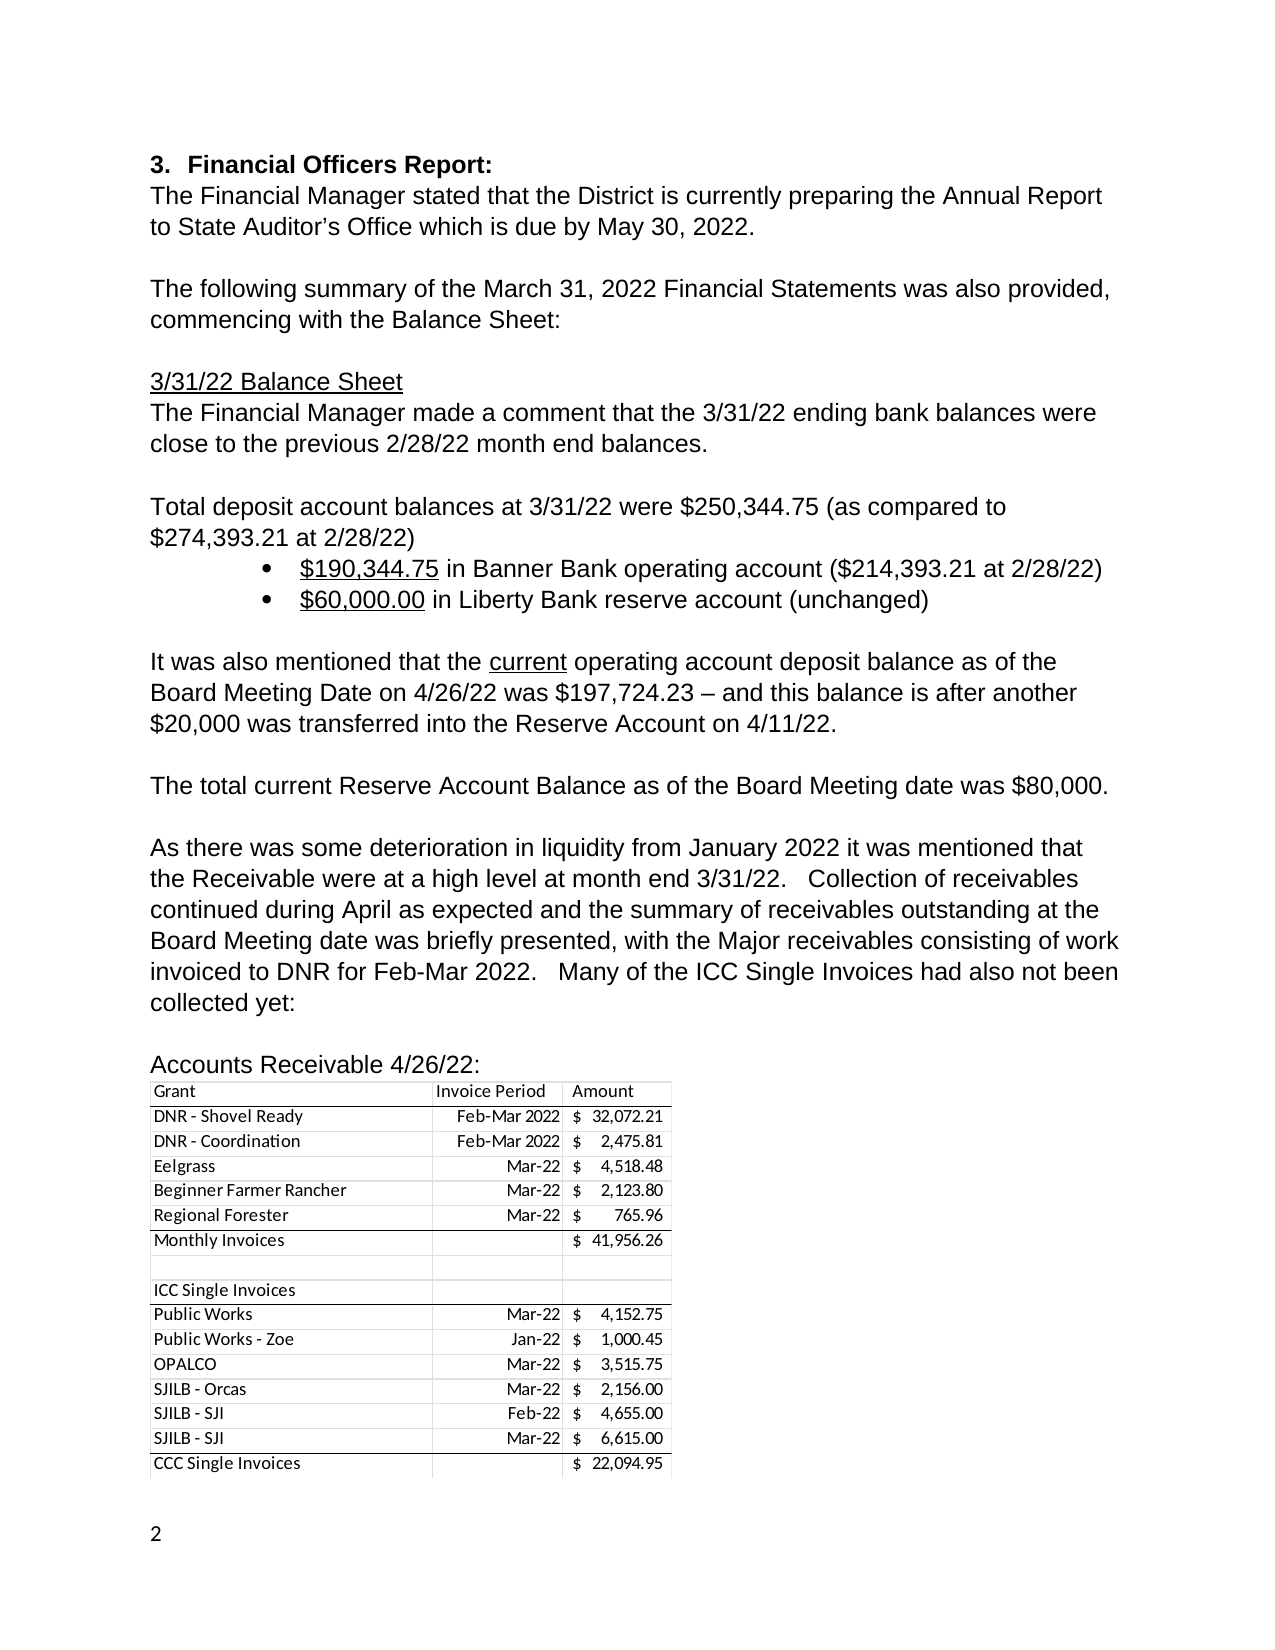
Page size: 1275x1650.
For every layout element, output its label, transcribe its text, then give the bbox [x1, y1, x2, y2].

text The following summary of the March 31, 2022 Financial Statements was also provided, commencing with the Balance Sheet: [150, 274, 1125, 334]
list $190,344.75 in Banner Bank operating account ($214,393.21 at 2/28/22) [262, 553, 1125, 582]
text The Financial Manager made a comment that the 3/31/22 ending bank balances were close to the previous 2/28/22 month end balances. [150, 398, 1125, 458]
list Financial Officers Report: [150, 150, 1125, 179]
text 3/31/22 Balance Sheet [150, 367, 1125, 396]
text The Financial Manager stated that the District is currently preparing the Annual Report to State Auditor’s Office which is due by May 30, 2022. [150, 181, 1125, 241]
list $60,000.00 in Liberty Bank reserve account (unchanged) [262, 585, 1125, 613]
text It was also mentioned that the current operating account deposit balance as of the Board Meeting Date on 4/26/22 was $197,724.23 – and this balance is after another $20,000 was transferred into the Reserve Account on 4/11/22. [150, 647, 1125, 738]
text Accounts Receivable 4/26/22: [150, 1050, 1125, 1079]
text As there was some deterioration in liquidity from January 2022 it was mentioned that the Receivable were at a high level at month end 3/31/22. Collection of receivables continued during April as expected and the summary of receivables outstanding at the Board Meeting date was briefly presented, with the Major receivables consisting of work invoiced to DNR for Feb-Mar 2022. Many of the ICC Single Invoices had also not been collected yet: [150, 833, 1125, 1017]
text Total deposit account balances at 3/31/22 were $250,344.75 (as compared to $274,393.21 at 2/28/22) [150, 491, 1125, 551]
text The total current Reserve Account Balance as of the Board Meeting date was $80,000. [150, 771, 1125, 800]
